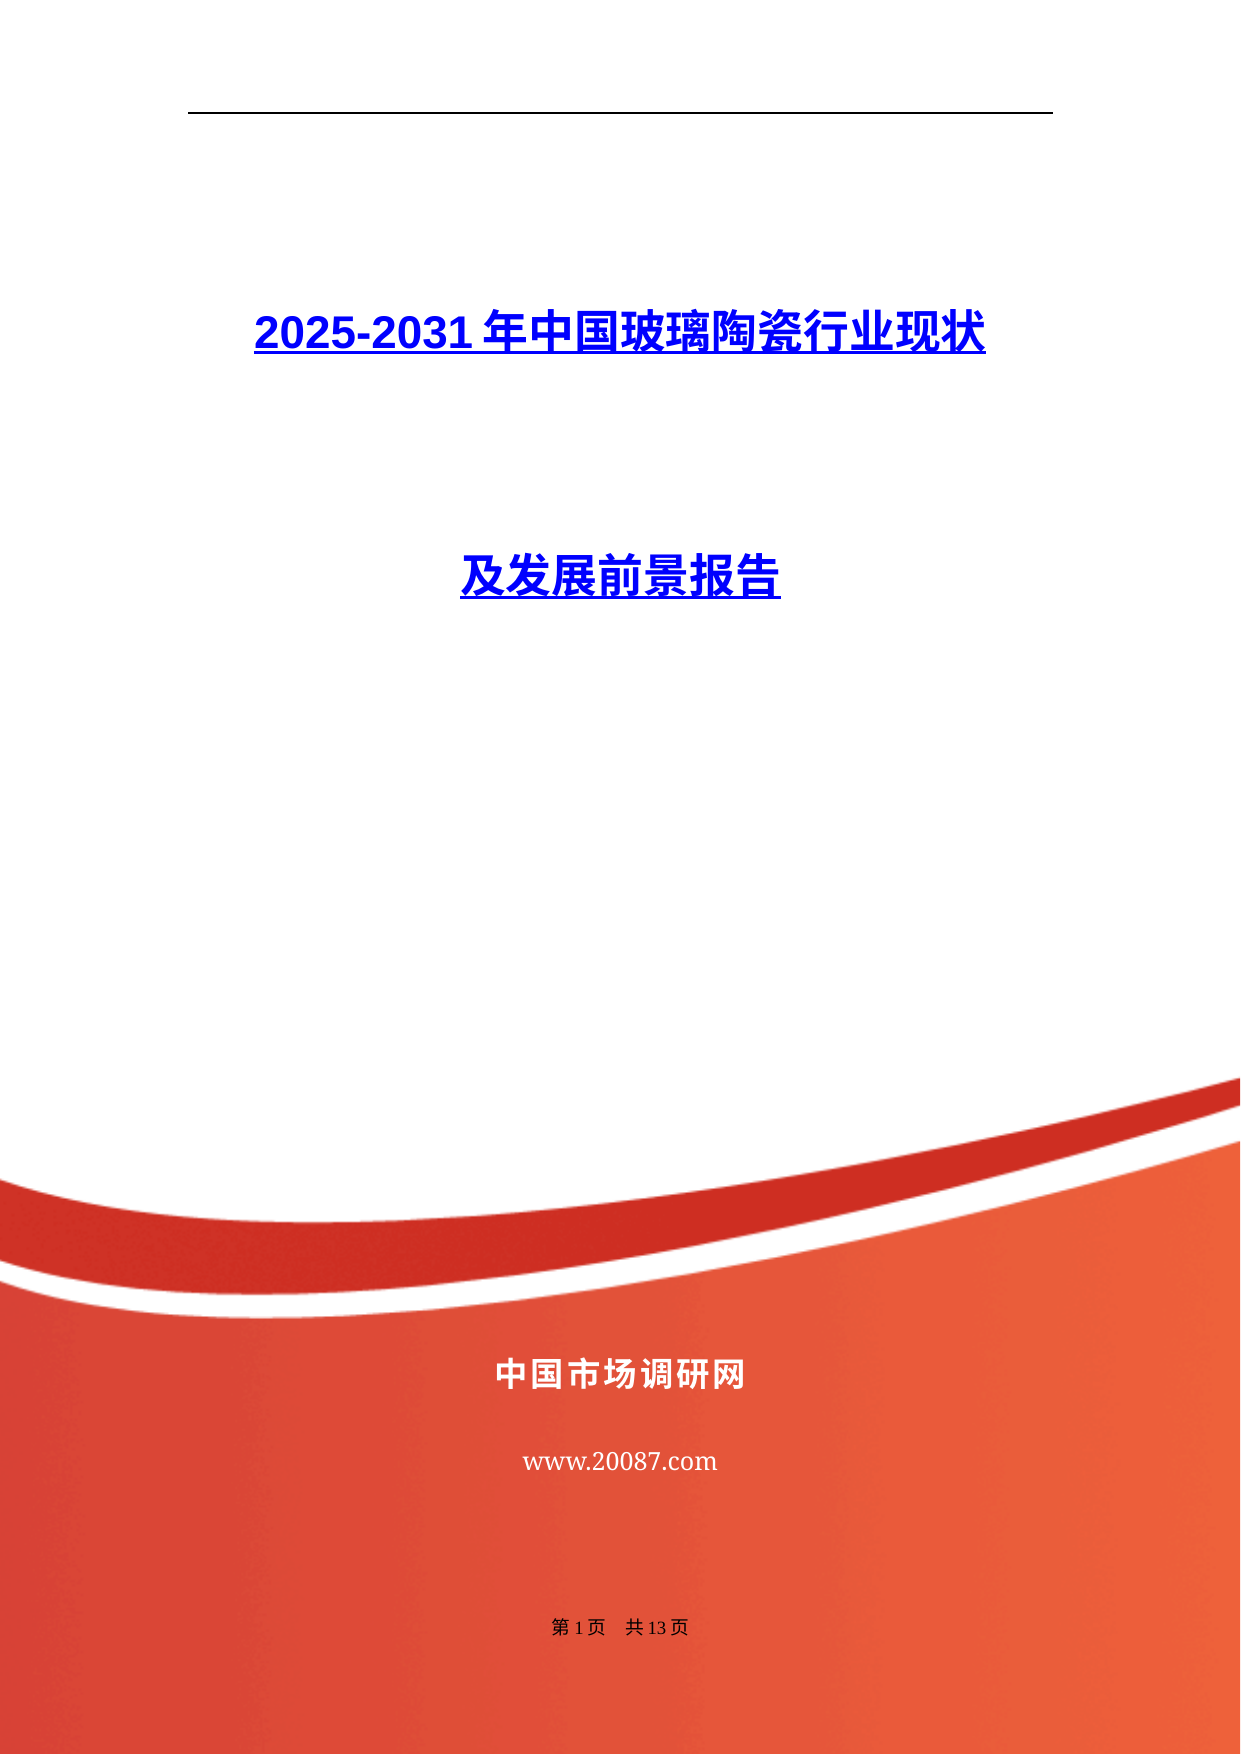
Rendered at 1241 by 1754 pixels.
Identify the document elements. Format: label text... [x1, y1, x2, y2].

picture [0, 1006, 1241, 1754]
table_header 2025-2031年中国玻璃陶瓷行业现状及发展前景报告 [188, 207, 1053, 773]
text www.20087.com [187, 1428, 1053, 1493]
subtitle 中国市场调研网 [187, 1339, 1053, 1404]
